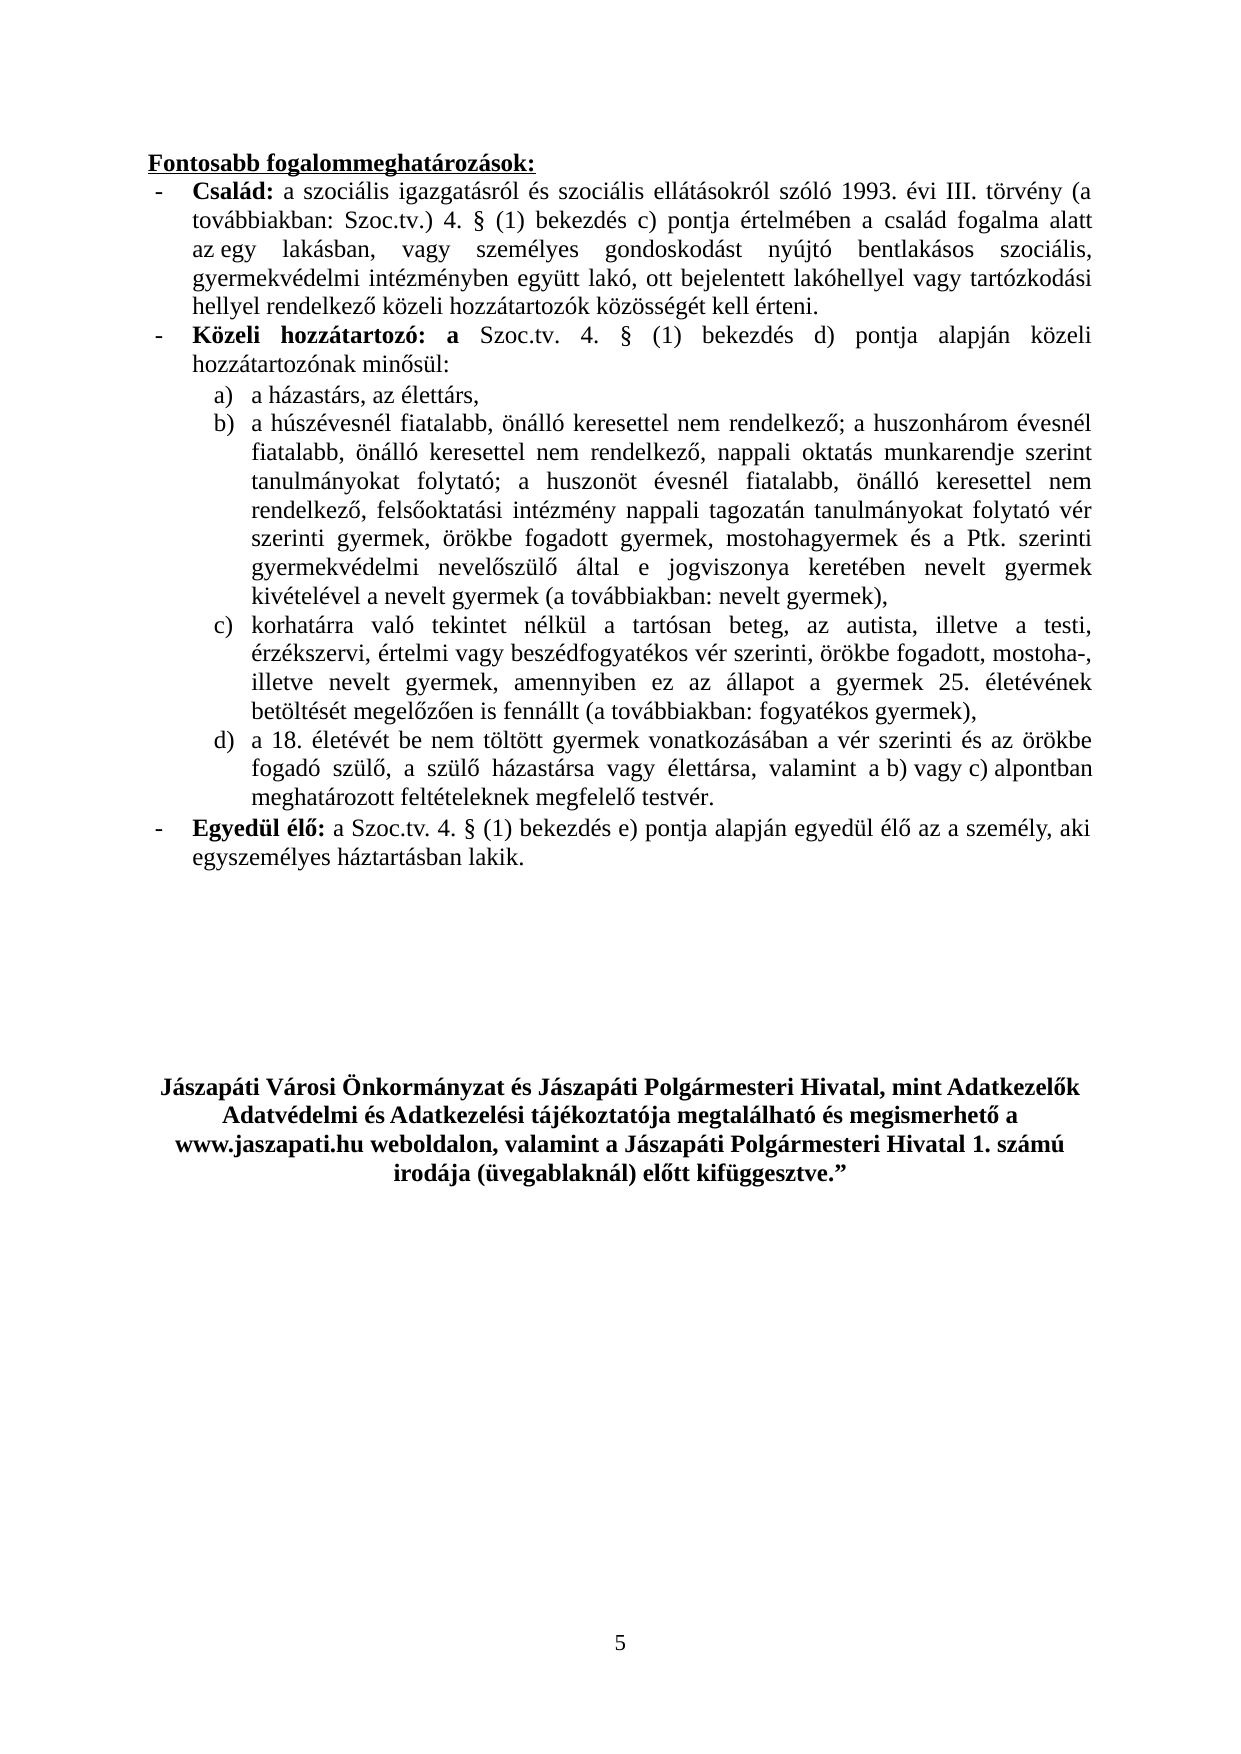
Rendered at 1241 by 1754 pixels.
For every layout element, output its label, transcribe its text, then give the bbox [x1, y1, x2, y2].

list korhatárra való tekintet nélkül a tartósan beteg, az autista, illetve a testi, érzékszervi, értelmi vagy beszédfogyatékos vér szerinti, örökbe fogadott, mostoha-, illetve nevelt gyermek, amennyiben ez az állapot a gyermek 25. életévének betöltését megelőzően is fennállt (a továbbiakban: fogyatékos gyermek), [213, 610, 1093, 725]
list Közeli hozzátartozó: a Szoc.tv. 4. § (1) bekezdés d) pontja alapján közeli hozzátartozónak minősül: [154, 320, 1093, 378]
text Fontosabb fogalommeghatározások: [148, 148, 1093, 176]
list a házastárs, az élettárs, [213, 380, 1093, 408]
list Egyedül élő: a Szoc.tv. 4. § (1) bekezdés e) pontja alapján egyedül élő az a személy, aki egyszemélyes háztartásban lakik. [154, 813, 1093, 871]
text Jászapáti Városi Önkormányzat és Jászapáti Polgármesteri Hivatal, mint Adatkezelők Adatvédelmi és Adatkezelési tájékoztatója megtalálható és megismerhető a www.jaszapati.hu weboldalon, valamint a Jászapáti Polgármesteri Hivatal 1. számú irodája (üvegablaknál) előtt kifüggesztve.” [148, 1072, 1093, 1187]
list a 18. életévét be nem töltött gyermek vonatkozásában a vér szerinti és az örökbe fogadó szülő, a szülő házastársa vagy élettársa, valamint a b) vagy c) alpontban meghatározott feltételeknek megfelelő testvér. [213, 725, 1093, 811]
list a húszévesnél fiatalabb, önálló keresettel nem rendelkező; a huszonhárom évesnél fiatalabb, önálló keresettel nem rendelkező, nappali oktatás munkarendje szerint tanulmányokat folytató; a huszonöt évesnél fiatalabb, önálló keresettel nem rendelkező, felsőoktatási intézmény nappali tagozatán tanulmányokat folytató vér szerinti gyermek, örökbe fogadott gyermek, mostohagyermek és a Ptk. szerinti gyermekvédelmi nevelőszülő által e jogviszonya keretében nevelt gyermek kivételével a nevelt gyermek (a továbbiakban: nevelt gyermek), [213, 408, 1093, 610]
list Család: a szociális igazgatásról és szociális ellátásokról szóló 1993. évi III. törvény (a továbbiakban: Szoc.tv.) 4. § (1) bekezdés c) pontja értelmében a család fogalma alatt az egy lakásban, vagy személyes gondoskodást nyújtó bentlakásos szociális, gyermekvédelmi intézményben együtt lakó, ott bejelentett lakóhellyel vagy tartózkodási hellyel rendelkező közeli hozzátartozók közösségét kell érteni. [154, 176, 1093, 320]
